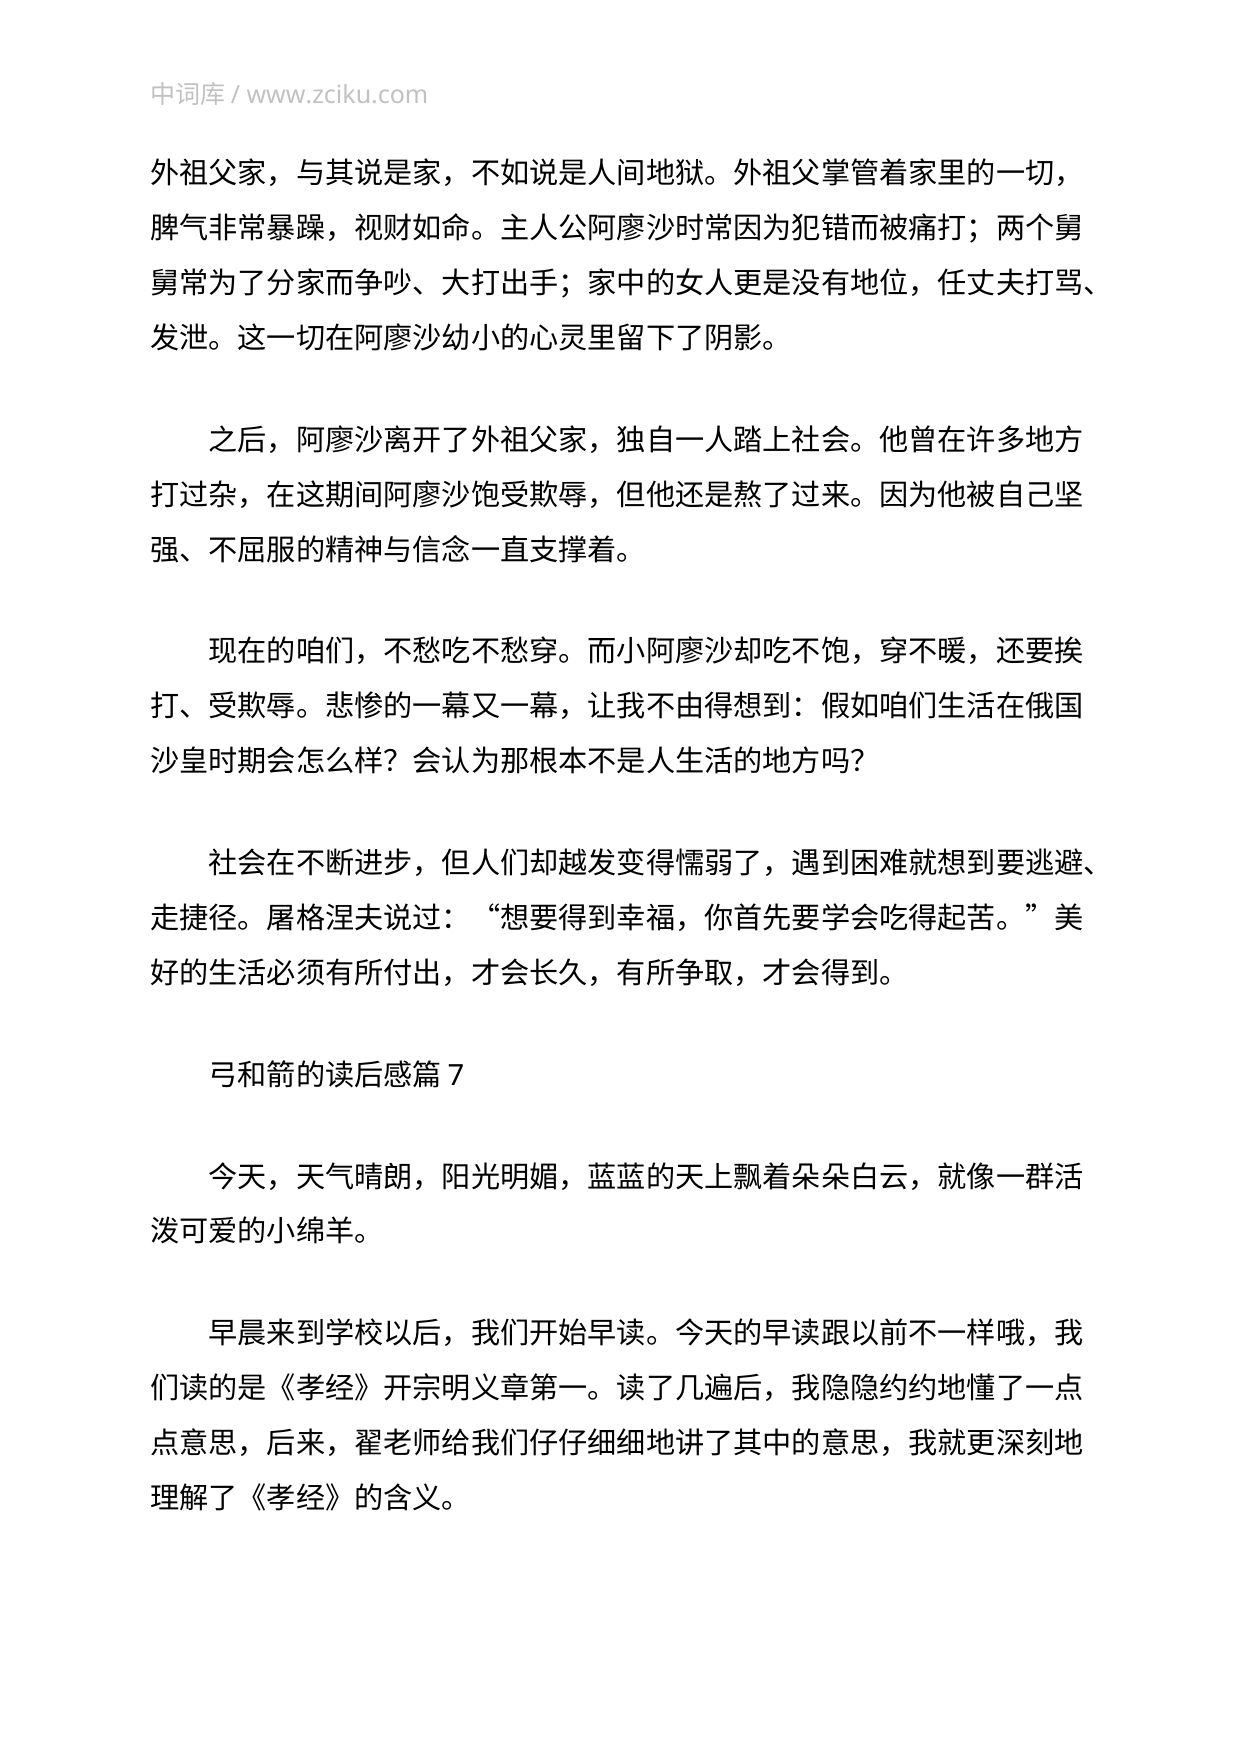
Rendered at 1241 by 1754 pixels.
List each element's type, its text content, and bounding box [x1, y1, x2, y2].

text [150, 150, 1090, 357]
text 早晨来到学校以后，我们开始早读。今天的早读跟以前不一样哦，我们读的是《孝经》开宗明义章第一。读了几遍后，我隐隐约约地懂了一点点意思，后来，翟老师给我们仔仔细细地讲了其中的意思，我就更深刻地理解了《孝经》的含义。 [150, 1310, 1090, 1517]
text 现在的咱们，不愁吃不愁穿。而小阿廖沙却吃不饱，穿不暖，还要挨打、受欺辱。悲惨的一幕又一幕，让我不由得想到：假如咱们生活在俄国沙皇时期会怎么样？会认为那根本不是人生活的地方吗？ [150, 628, 1090, 780]
text 今天，天气晴朗，阳光明媚，蓝蓝的天上飘着朵朵白云，就像一群活泼可爱的小绵羊。 [150, 1153, 1090, 1250]
text 弓和箭的读后感篇7 [150, 1051, 1090, 1093]
text 社会在不断进步，但人们却越发变得懦弱了，遇到困难就想到要逃避、走捷径。屠格涅夫说过：“想要得到幸福，你首先要学会吃得起苦。”美好的生活必须有所付出，才会长久，有所争取，才会得到。 [150, 839, 1090, 992]
text 之后，阿廖沙离开了外祖父家，独自一人踏上社会。他曾在许多地方打过杂，在这期间阿廖沙饱受欺辱，但他还是熬了过来。因为他被自己坚强、不屈服的精神与信念一直支撑着。 [150, 416, 1090, 568]
